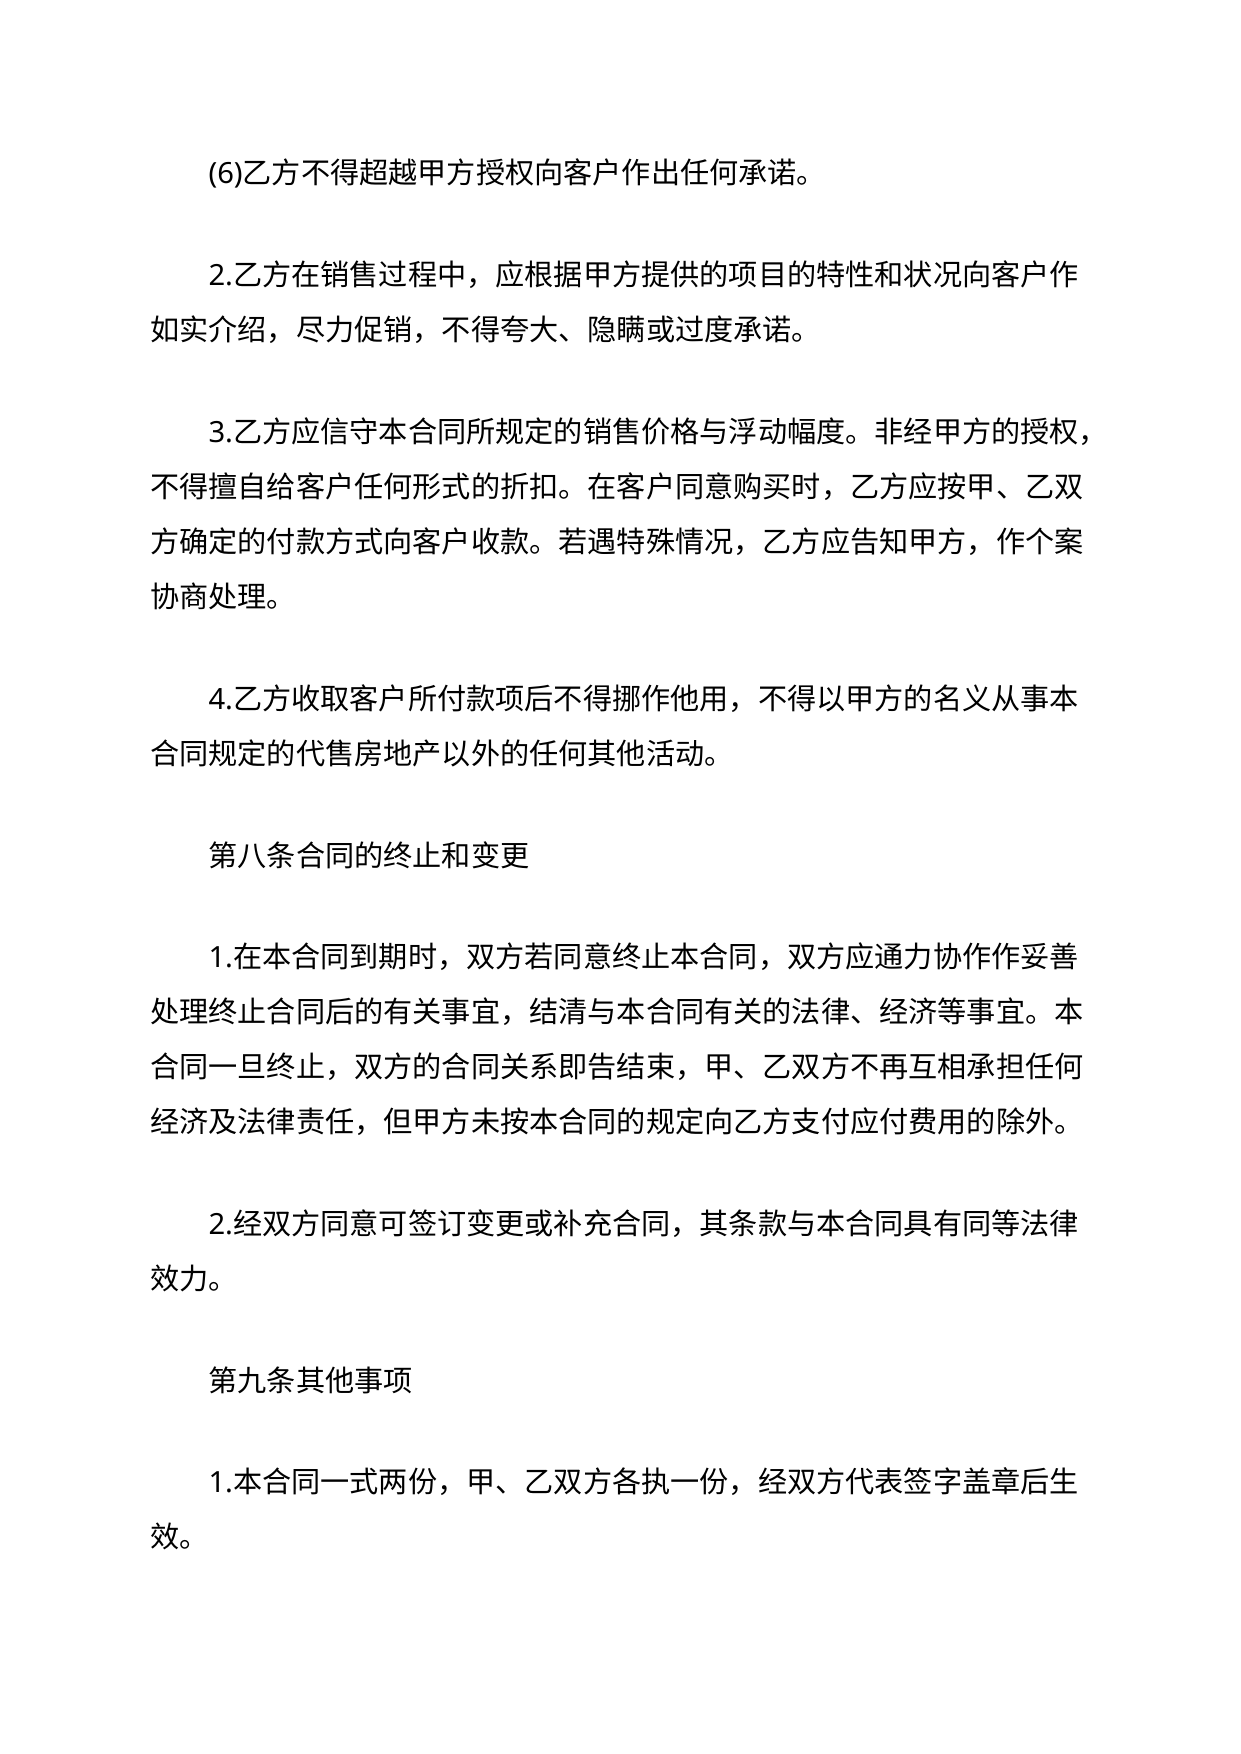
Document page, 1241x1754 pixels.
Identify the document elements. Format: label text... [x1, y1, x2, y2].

text 2.经双方同意可签订变更或补充合同，其条款与本合同具有同等法律效力。 [150, 1200, 1090, 1298]
text 1.本合同一式两份，甲、乙双方各执一份，经双方代表签字盖章后生效。 [150, 1459, 1090, 1556]
text 2.乙方在销售过程中，应根据甲方提供的项目的特性和状况向客户作如实介绍，尽力促销，不得夸大、隐瞒或过度承诺。 [150, 252, 1090, 349]
text 第八条合同的终止和变更 [150, 832, 1090, 874]
text 1.在本合同到期时，双方若同意终止本合同，双方应通力协作作妥善处理终止合同后的有关事宜，结清与本合同有关的法律、经济等事宜。本合同一旦终止，双方的合同关系即告结束，甲、乙双方不再互相承担任何经济及法律责任，但甲方未按本合同的规定向乙方支付应付费用的除外。 [150, 934, 1090, 1141]
text 4.乙方收取客户所付款项后不得挪作他用，不得以甲方的名义从事本合同规定的代售房地产以外的任何其他活动。 [150, 675, 1090, 773]
text 第九条其他事项 [150, 1357, 1090, 1399]
text 3.乙方应信守本合同所规定的销售价格与浮动幅度。非经甲方的授权，不得擅自给客户任何形式的折扣。在客户同意购买时，乙方应按甲、乙双方确定的付款方式向客户收款。若遇特殊情况，乙方应告知甲方，作个案协商处理。 [150, 409, 1090, 616]
text (6)乙方不得超越甲方授权向客户作出任何承诺。 [150, 150, 1090, 192]
